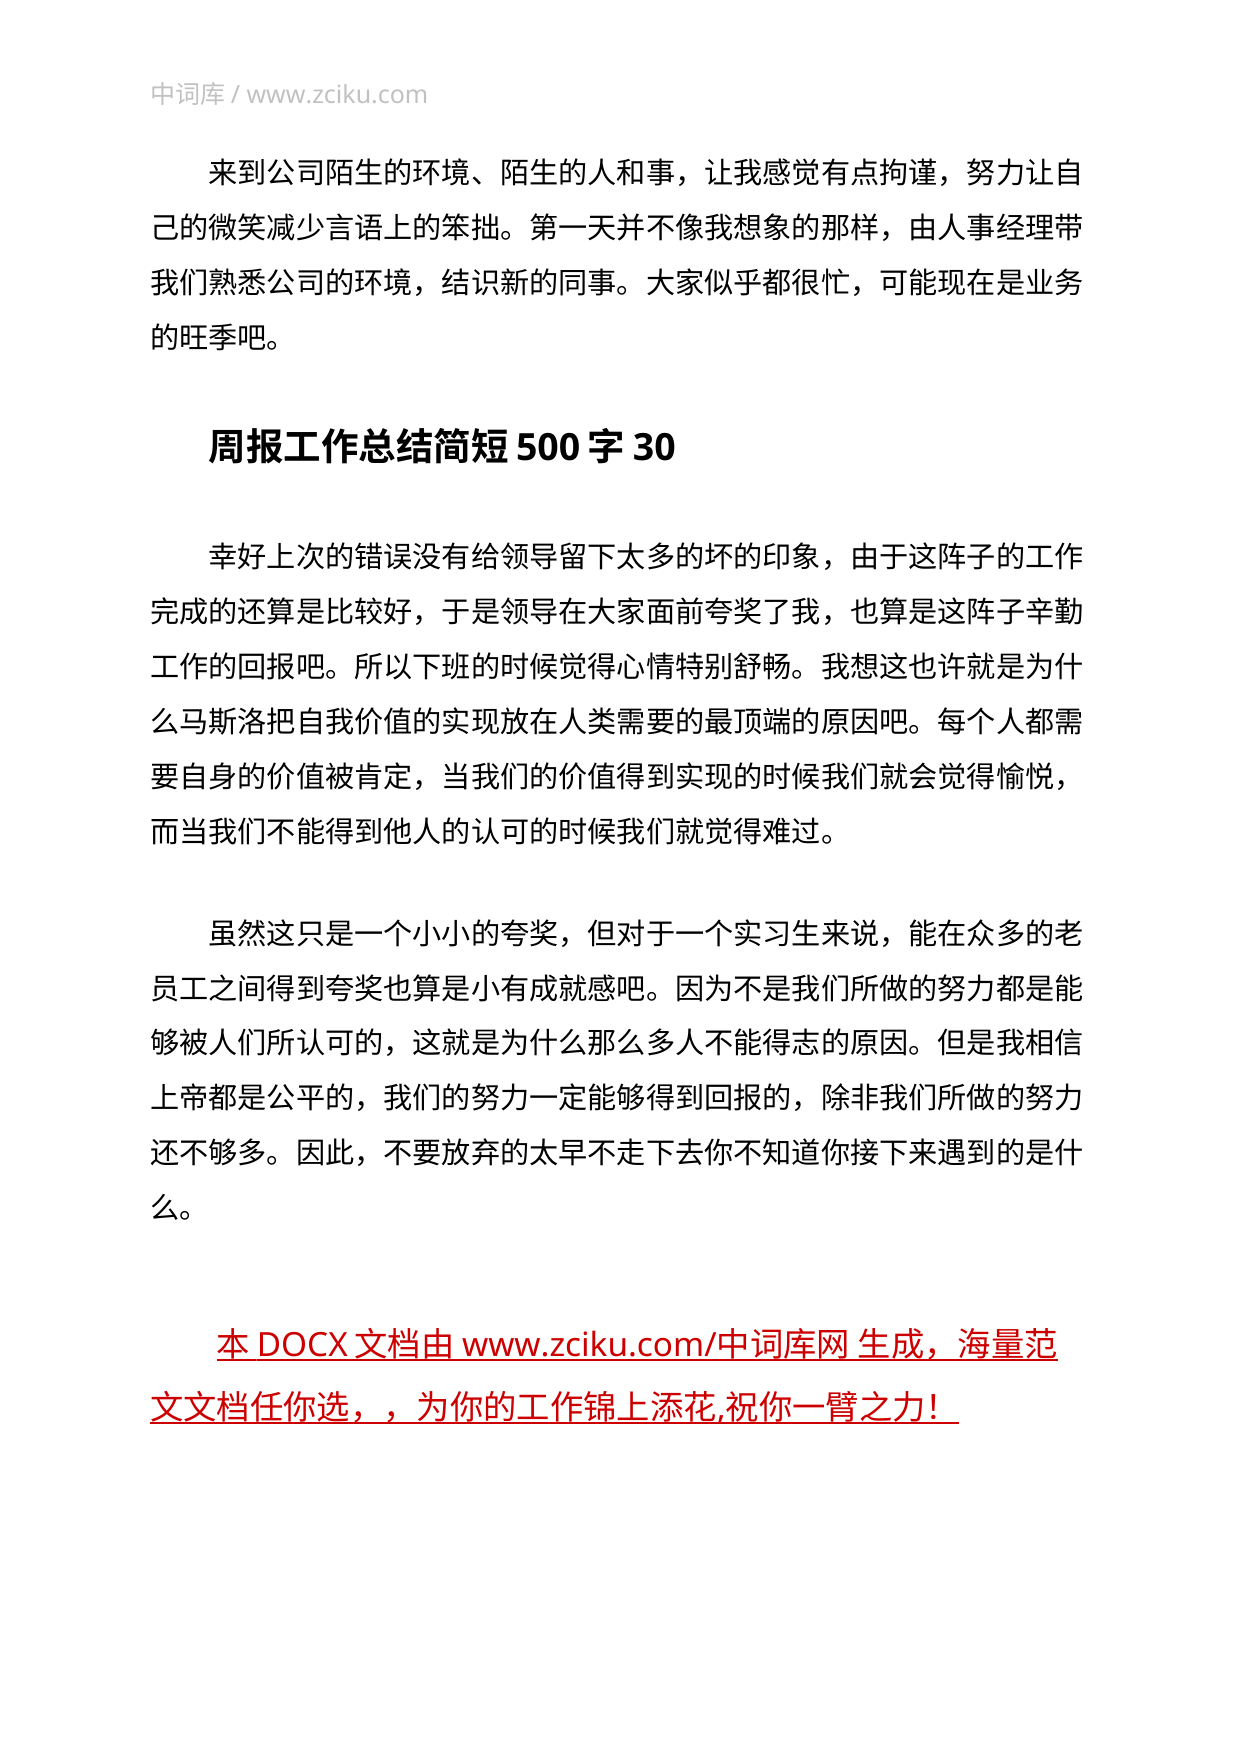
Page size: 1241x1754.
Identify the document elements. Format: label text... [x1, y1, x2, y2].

text 本DOCX文档由 www.zciku.com/中词库网 生成，海量范文文档任你选，，为你的工作锦上添花,祝你一臂之力！ [150, 1318, 1090, 1429]
text 周报工作总结简短500字30 [150, 416, 1090, 471]
text 来到公司陌生的环境、陌生的人和事，让我感觉有点拘谨，努力让自己的微笑减少言语上的笨拙。第一天并不像我想象的那样，由人事经理带我们熟悉公司的环境，结识新的同事。大家似乎都很忙，可能现在是业务的旺季吧。 [150, 150, 1090, 357]
text 幸好上次的错误没有给领导留下太多的坏的印象，由于这阵子的工作完成的还算是比较好，于是领导在大家面前夸奖了我，也算是这阵子辛勤工作的回报吧。所以下班的时候觉得心情特别舒畅。我想这也许就是为什么马斯洛把自我价值的实现放在人类需要的最顶端的原因吧。每个人都需要自身的价值被肯定，当我们的价值得到实现的时候我们就会觉得愉悦，而当我们不能得到他人的认可的时候我们就觉得难过。 [150, 534, 1090, 851]
text 虽然这只是一个小小的夸奖，但对于一个实习生来说，能在众多的老员工之间得到夸奖也算是小有成就感吧。因为不是我们所做的努力都是能够被人们所认可的，这就是为什么那么多人不能得志的原因。但是我相信上帝都是公平的，我们的努力一定能够得到回报的，除非我们所做的努力还不够多。因此，不要放弃的太早不走下去你不知道你接下来遇到的是什么。 [150, 910, 1090, 1227]
